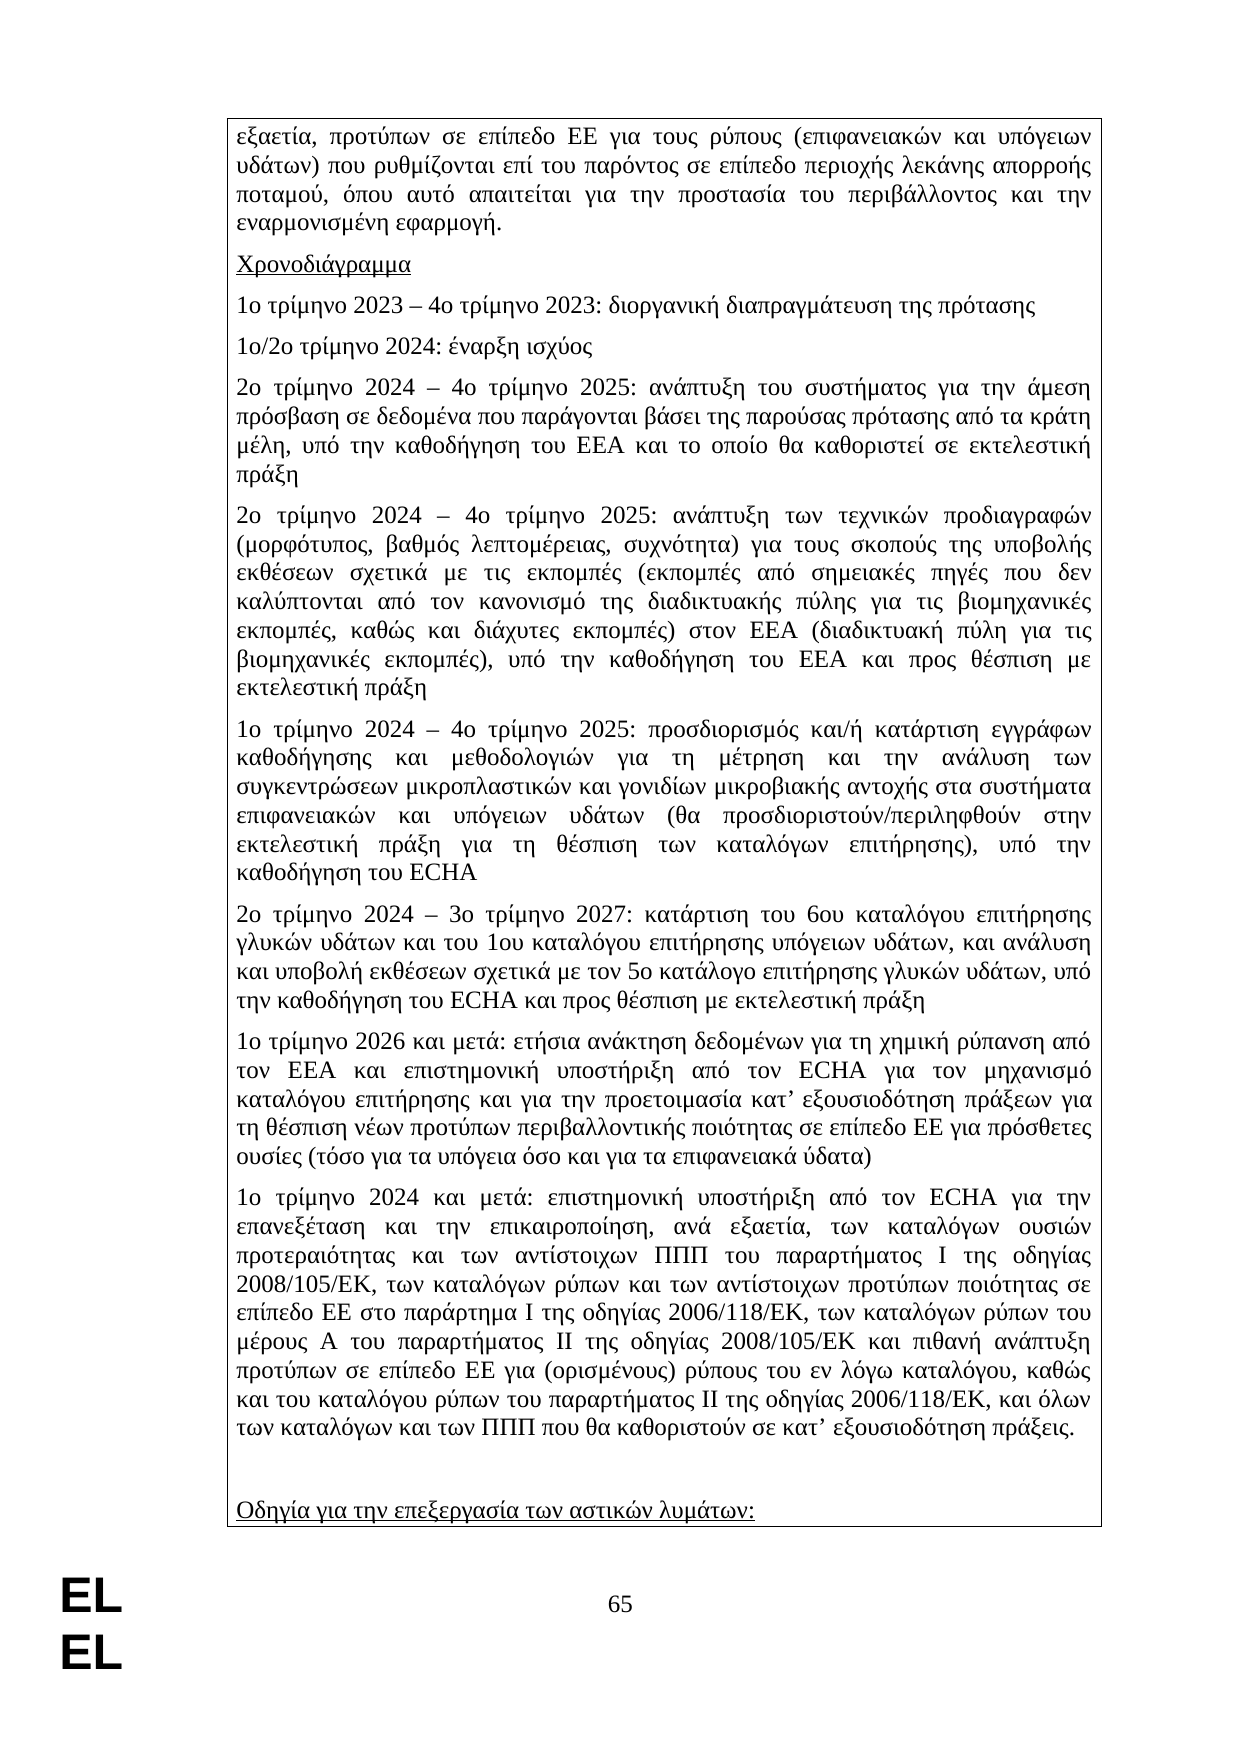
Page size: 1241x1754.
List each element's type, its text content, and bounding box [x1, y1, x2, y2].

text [228, 119, 1101, 236]
text 1ο τρίμηνο 2023 – 4ο τρίμηνο 2023: διοργανική διαπραγμάτευση της πρότασης [228, 287, 1101, 319]
text 2ο τρίμηνο 2024 – 4ο τρίμηνο 2025: ανάπτυξη των τεχνικών προδιαγραφών (μορφότυπος, βαθμός λεπτομέρειας, συχνότητα) για τους σκοπούς της υποβολής εκθέσεων σχετικά με τις εκπομπές (εκπομπές από σημειακές πηγές που δεν καλύπτονται από τον κανονισμό της διαδικτυακής πύλης για τις βιομηχανικές εκπομπές, καθώς και διάχυτες εκπομπές) στον EEA (διαδικτυακή πύλη για τις βιομηχανικές εκπομπές), υπό την καθοδήγηση του EEA και προς θέσπιση με εκτελεστική πράξη [228, 497, 1101, 701]
text Χρονοδιάγραμμα [228, 246, 1101, 277]
text 2ο τρίμηνο 2024 – 3ο τρίμηνο 2027: κατάρτιση του 6ου καταλόγου επιτήρησης γλυκών υδάτων και του 1ου καταλόγου επιτήρησης υπόγειων υδάτων, και ανάλυση και υποβολή εκθέσεων σχετικά με τον 5ο κατάλογο επιτήρησης γλυκών υδάτων, υπό την καθοδήγηση του ECHA και προς θέσπιση με εκτελεστική πράξη [228, 896, 1101, 1014]
text 1ο τρίμηνο 2024 – 4ο τρίμηνο 2025: προσδιορισμός και/ή κατάρτιση εγγράφων καθοδήγησης και μεθοδολογιών για τη μέτρηση και την ανάλυση των συγκεντρώσεων μικροπλαστικών και γονιδίων μικροβιακής αντοχής στα συστήματα επιφανειακών και υπόγειων υδάτων (θα προσδιοριστούν/περιληφθούν στην εκτελεστική πράξη για τη θέσπιση των καταλόγων επιτήρησης), υπό την καθοδήγηση του ECHA [228, 711, 1101, 886]
text 1ο τρίμηνο 2024 και μετά: επιστημονική υποστήριξη από τον ECHA για την επανεξέταση και την επικαιροποίηση, ανά εξαετία, των καταλόγων ουσιών προτεραιότητας και των αντίστοιχων ΠΠΠ του παραρτήματος I της οδηγίας 2008/105/ΕΚ, των καταλόγων ρύπων και των αντίστοιχων προτύπων ποιότητας σε επίπεδο ΕΕ στο παράρτημα I της οδηγίας 2006/118/ΕΚ, των καταλόγων ρύπων του μέρους Α του παραρτήματος ΙΙ της οδηγίας 2008/105/ΕΚ και πιθανή ανάπτυξη προτύπων σε επίπεδο ΕΕ για (ορισμένους) ρύπους του εν λόγω καταλόγου, καθώς και του καταλόγου ρύπων του παραρτήματος ΙΙ της οδηγίας 2006/118/ΕΚ, και όλων των καταλόγων και των ΠΠΠ που θα καθοριστούν σε κατ’ εξουσιοδότηση πράξεις. [228, 1179, 1101, 1441]
text 2ο τρίμηνο 2024 – 4ο τρίμηνο 2025: ανάπτυξη του συστήματος για την άμεση πρόσβαση σε δεδομένα που παράγονται βάσει της παρούσας πρότασης από τα κράτη μέλη, υπό την καθοδήγηση του EEA και το οποίο θα καθοριστεί σε εκτελεστική πράξη [228, 369, 1101, 487]
text 1ο τρίμηνο 2026 και μετά: ετήσια ανάκτηση δεδομένων για τη χημική ρύπανση από τον EEA και επιστημονική υποστήριξη από τον ECHA για τον μηχανισμό καταλόγου επιτήρησης και για την προετοιμασία κατ’ εξουσιοδότηση πράξεων για τη θέσπιση νέων προτύπων περιβαλλοντικής ποιότητας σε επίπεδο ΕΕ για πρόσθετες ουσίες (τόσο για τα υπόγεια όσο και για τα επιφανειακά ύδατα) [228, 1023, 1101, 1170]
text Οδηγία για την επεξεργασία των αστικών λυμάτων: [228, 1492, 1101, 1526]
text 1ο/2ο τρίμηνο 2024: έναρξη ισχύος [228, 328, 1101, 360]
